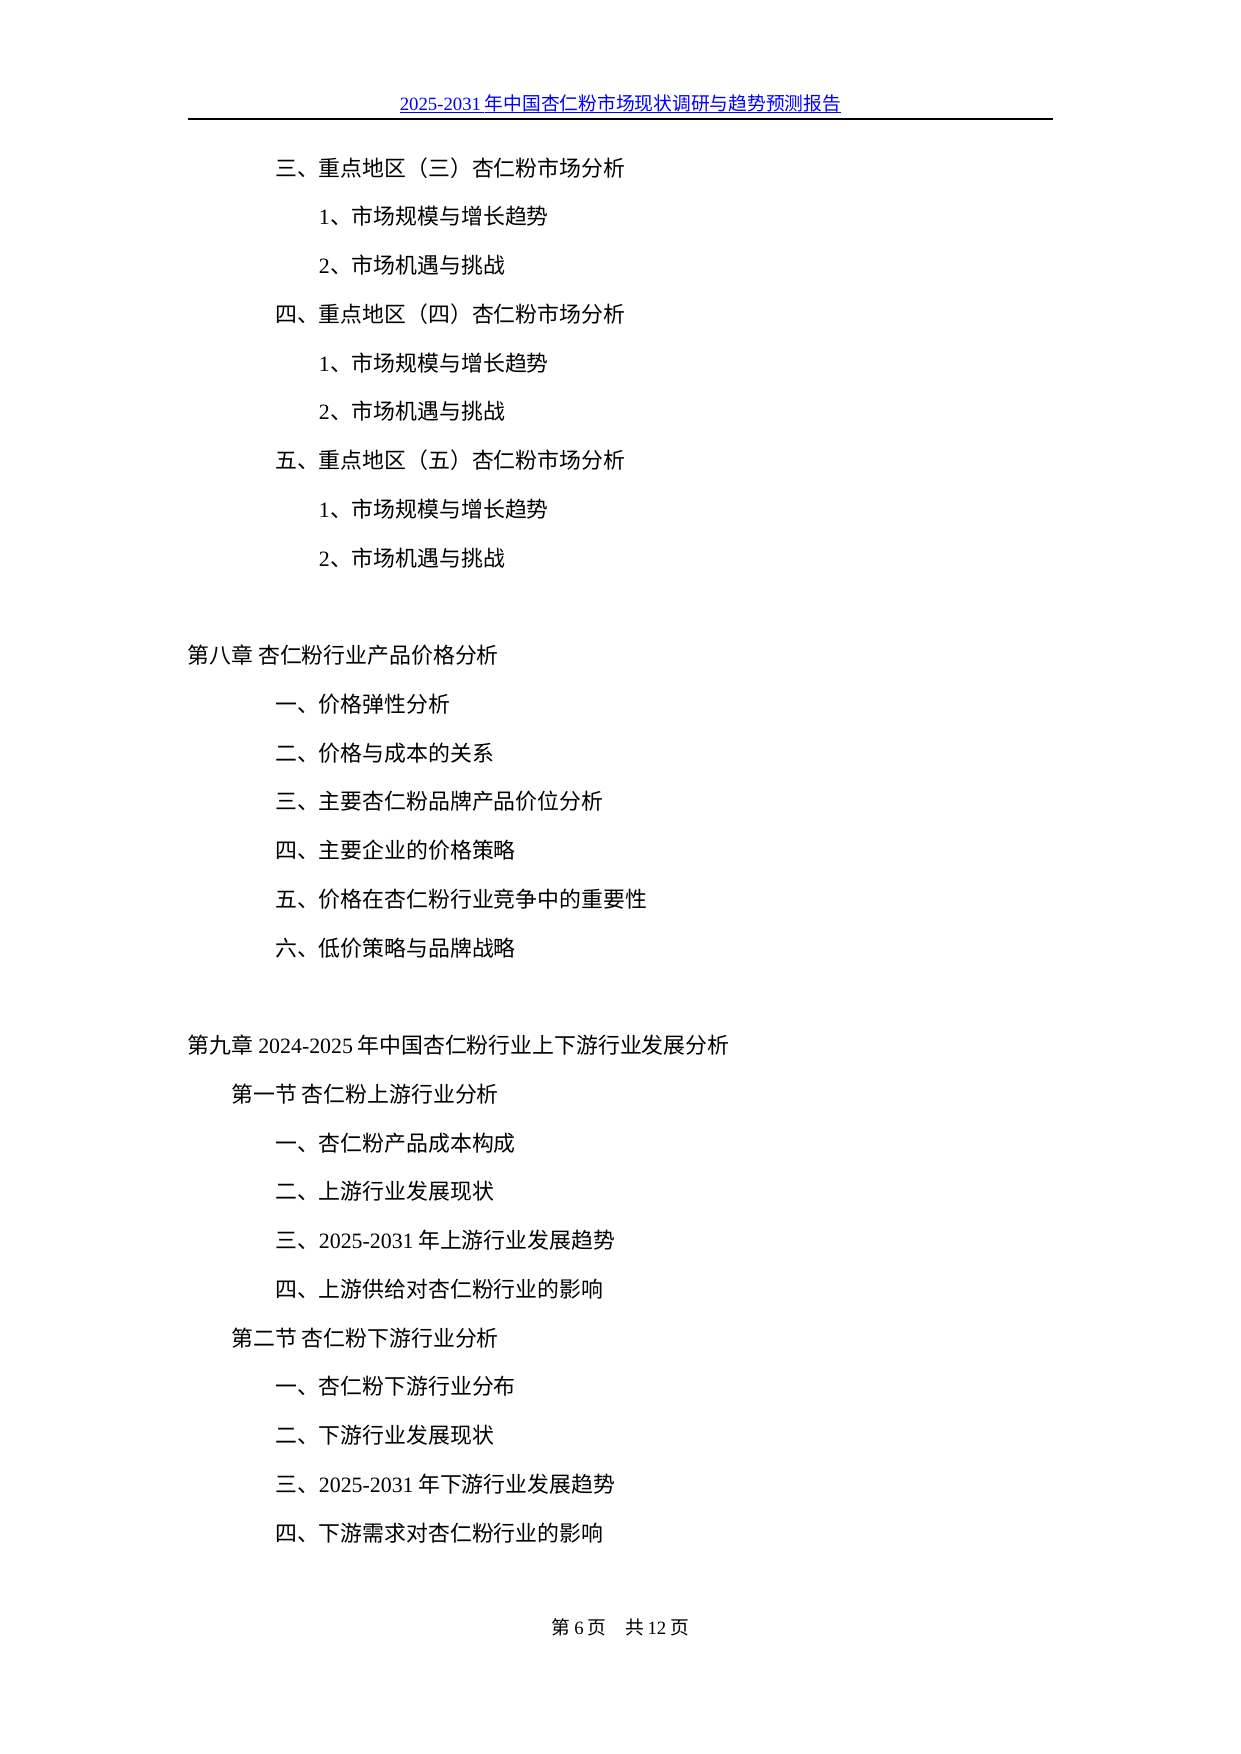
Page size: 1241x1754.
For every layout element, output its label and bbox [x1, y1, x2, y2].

text [187, 150, 1053, 1548]
